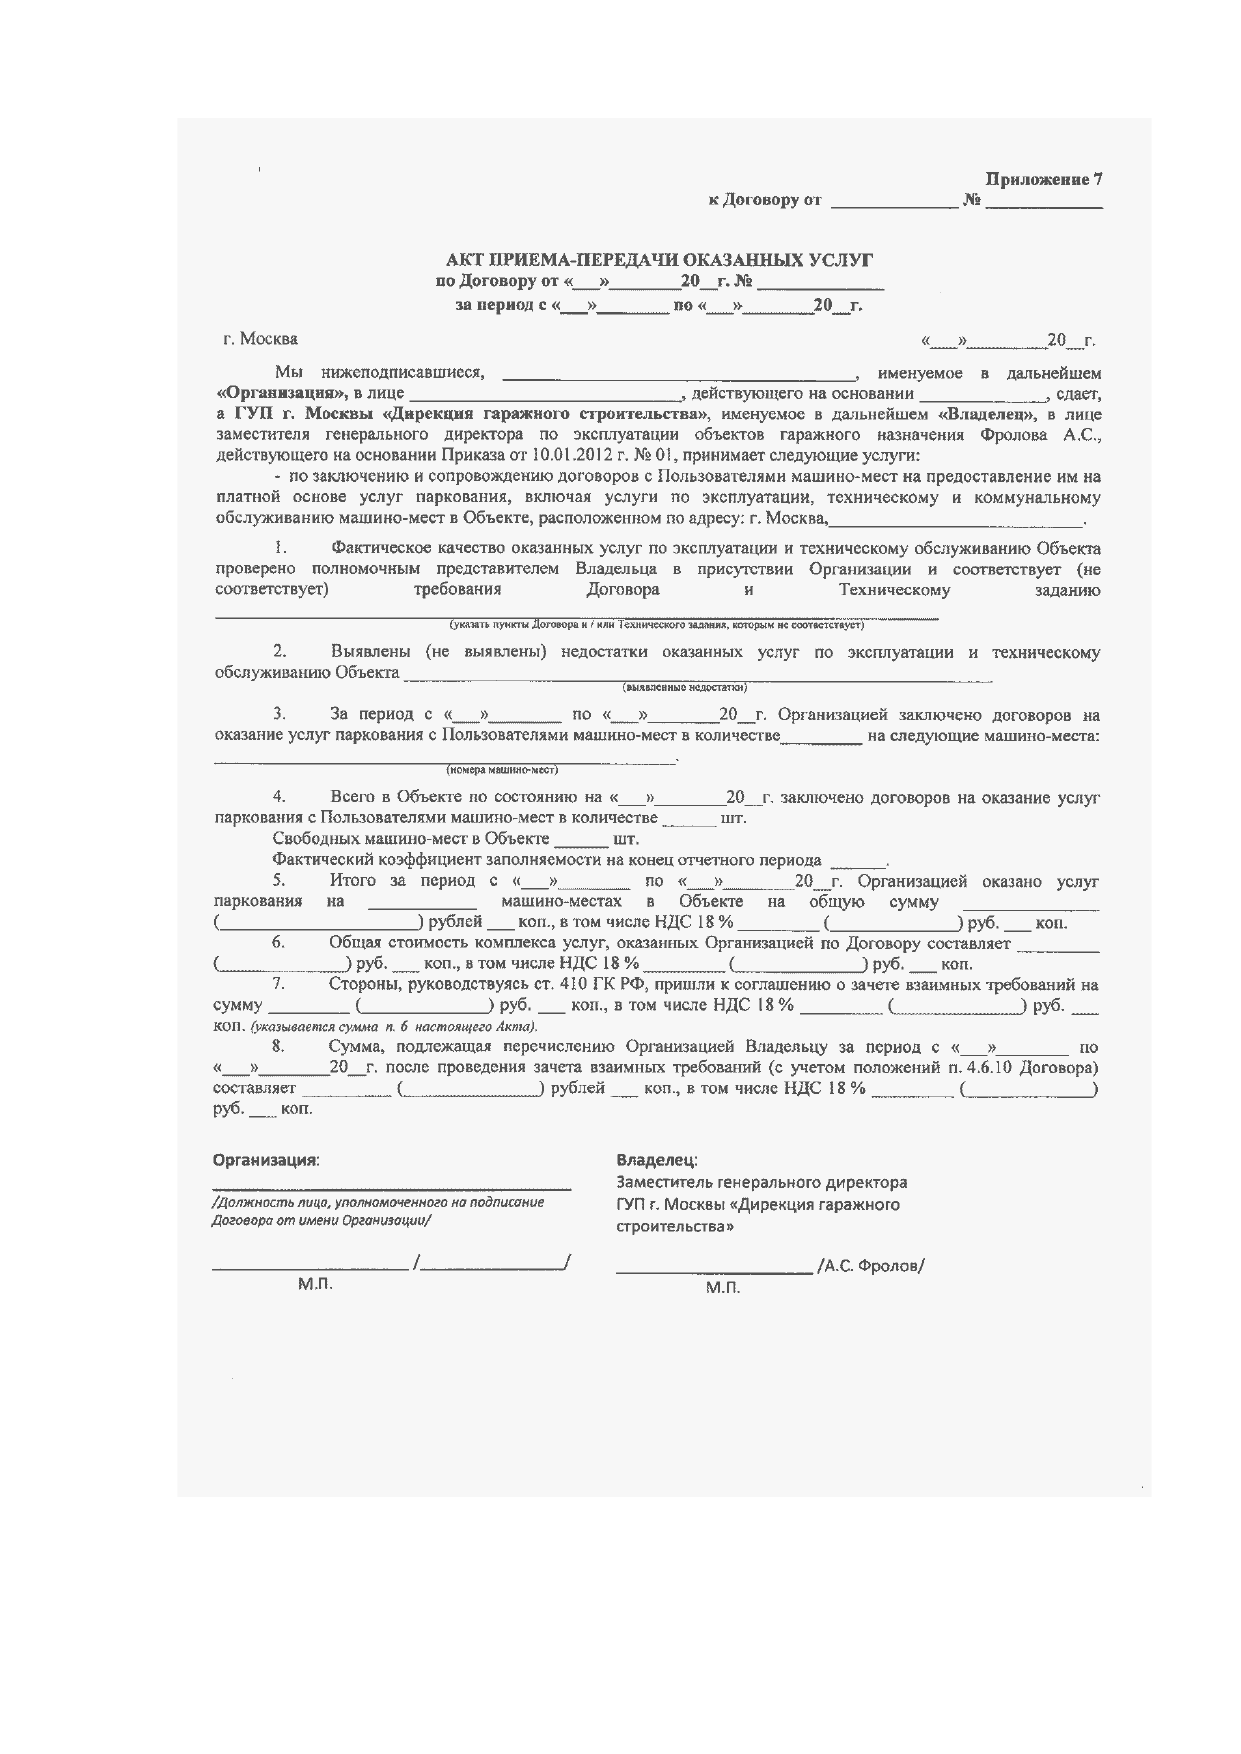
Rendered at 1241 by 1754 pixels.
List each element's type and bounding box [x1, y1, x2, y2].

picture [177, 118, 1152, 1497]
